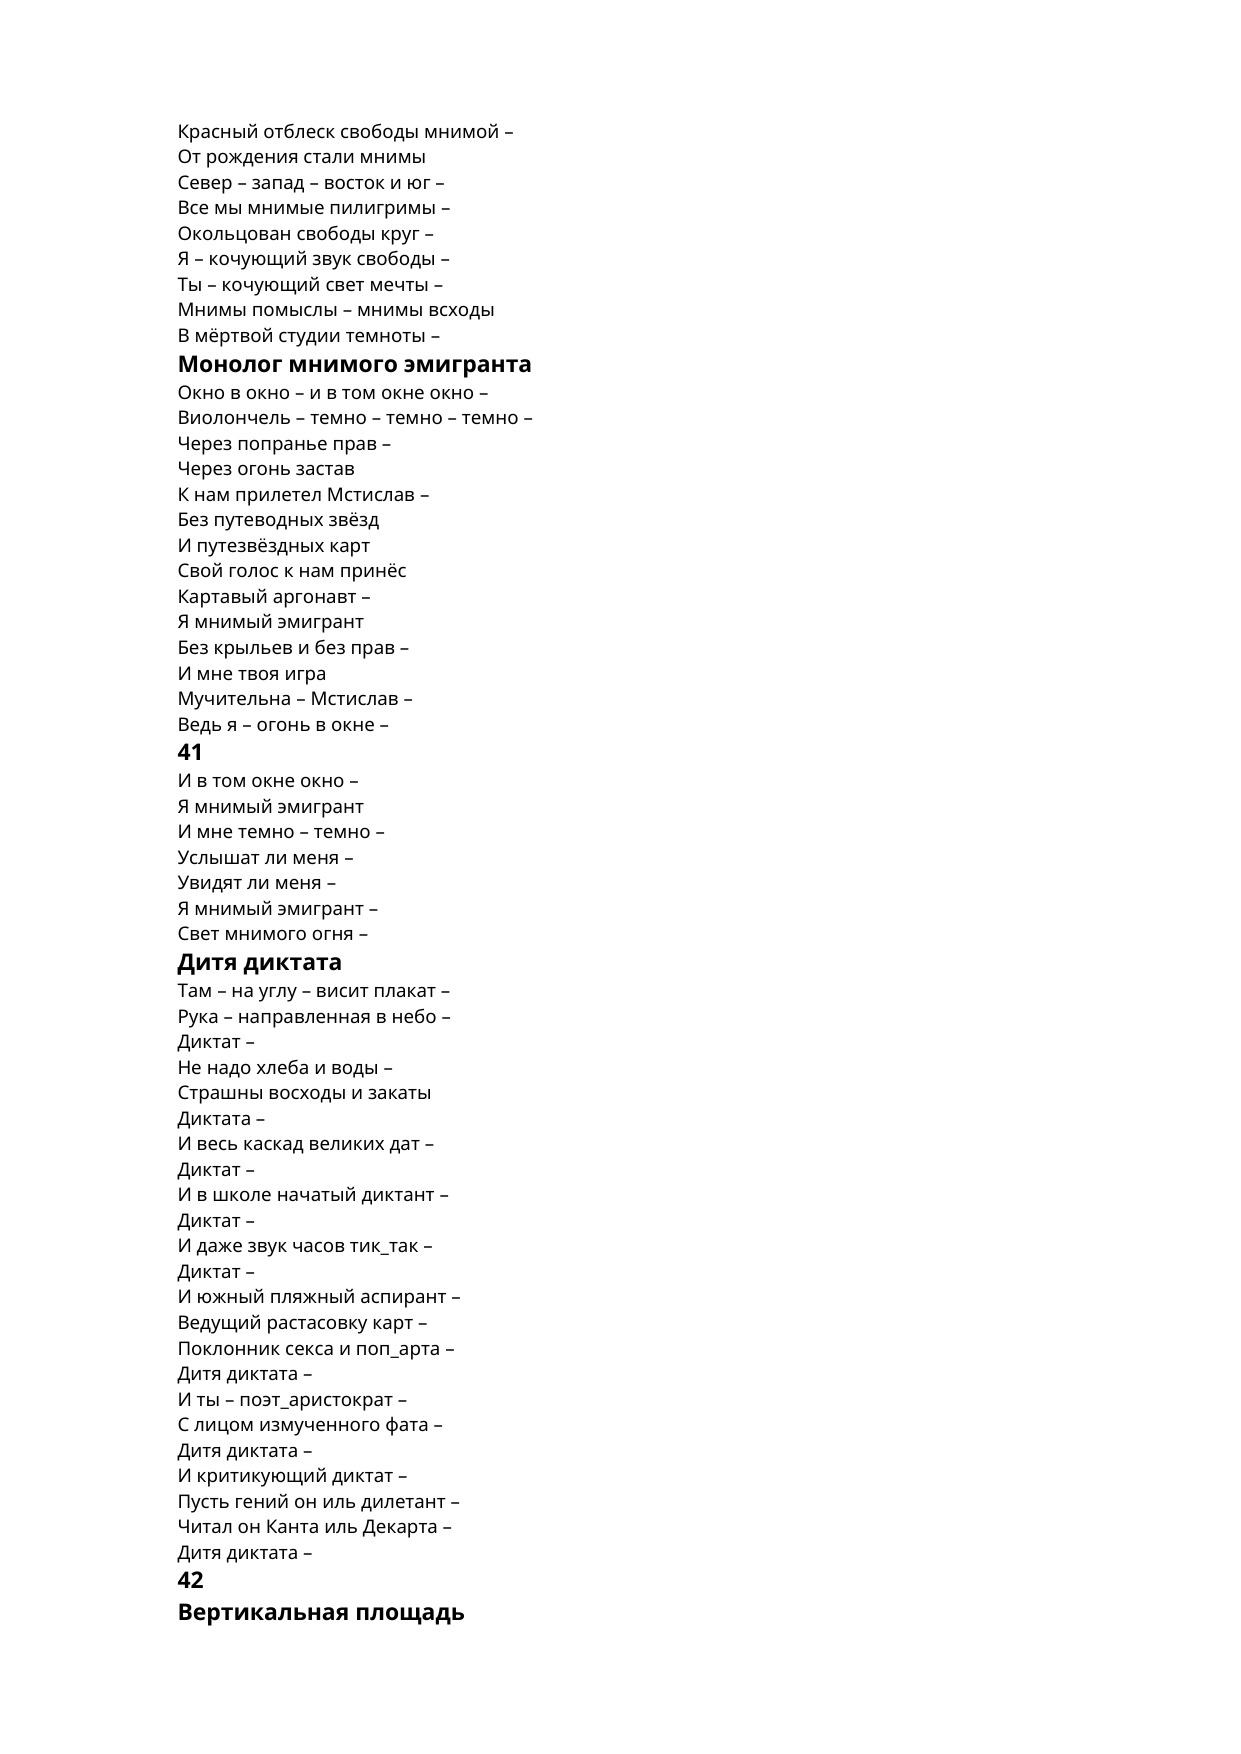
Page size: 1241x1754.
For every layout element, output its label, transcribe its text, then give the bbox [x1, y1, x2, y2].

text Диктат – [177, 1028, 1152, 1054]
text В мёртвой студии темноты – [177, 322, 1152, 348]
text Ты – кочующий свет мечты – [177, 271, 1152, 297]
text Диктат – [177, 1207, 1152, 1233]
text Через огонь застав [177, 456, 1152, 481]
text Красный отблеск свободы мнимой – [177, 118, 1152, 144]
text Дитя диктата – [177, 1539, 1152, 1564]
text Без путеводных звёзд [177, 507, 1152, 532]
text Увидят ли меня – [177, 870, 1152, 895]
text Дитя диктата – [177, 1360, 1152, 1386]
text Рука – направленная в небо – [177, 1003, 1152, 1028]
text Ведущий растасовку карт – [177, 1309, 1152, 1335]
text Я мнимый эмигрант – [177, 895, 1152, 921]
text Картавый аргонавт – [177, 583, 1152, 609]
text Читал он Канта иль Декарта – [177, 1513, 1152, 1539]
text Без крыльев и без прав – [177, 634, 1152, 660]
text Вертикальная площадь [177, 1596, 1152, 1627]
text Я мнимый эмигрант [177, 793, 1152, 819]
text 42 [177, 1564, 1152, 1596]
text Свой голос к нам принёс [177, 558, 1152, 583]
text От рождения стали мнимы [177, 144, 1152, 169]
text Диктата – [177, 1105, 1152, 1131]
text Ведь я – огонь в окне – [177, 711, 1152, 736]
text 41 [177, 736, 1152, 768]
text К нам прилетел Мстислав – [177, 481, 1152, 507]
text Север – запад – восток и юг – [177, 169, 1152, 195]
text Все мы мнимые пилигримы – [177, 195, 1152, 220]
text И даже звук часов тик_так – [177, 1233, 1152, 1258]
text Пусть гений он иль дилетант – [177, 1488, 1152, 1513]
text Окольцован свободы круг – [177, 220, 1152, 246]
text И ты – поэт_аристократ – [177, 1386, 1152, 1411]
text Через попранье прав – [177, 430, 1152, 456]
text И мне темно – темно – [177, 819, 1152, 844]
text Окно в окно – и в том окне окно – [177, 379, 1152, 404]
text И мне твоя игра [177, 660, 1152, 685]
text Я мнимый эмигрант [177, 609, 1152, 634]
text И путезвёздных карт [177, 532, 1152, 558]
text Виолончель – темно – темно – темно – [177, 404, 1152, 430]
text Услышат ли меня – [177, 844, 1152, 870]
text Диктат – [177, 1258, 1152, 1284]
text И критикующий диктат – [177, 1462, 1152, 1488]
text И южный пляжный аспирант – [177, 1284, 1152, 1309]
text Дитя диктата – [177, 1437, 1152, 1462]
text С лицом измученного фата – [177, 1411, 1152, 1437]
text И в школе начатый диктант – [177, 1182, 1152, 1207]
text Мучительна – Мстислав – [177, 685, 1152, 711]
text Свет мнимого огня – [177, 921, 1152, 946]
text Я – кочующий звук свободы – [177, 246, 1152, 271]
text Не надо хлеба и воды – [177, 1054, 1152, 1079]
text Там – на углу – висит плакат – [177, 977, 1152, 1003]
text Дитя диктата [177, 946, 1152, 977]
text Диктат – [177, 1156, 1152, 1182]
text Мнимы помыслы – мнимы всходы [177, 297, 1152, 322]
text И весь каскад великих дат – [177, 1131, 1152, 1156]
text Монолог мнимого эмигранта [177, 348, 1152, 379]
text Страшны восходы и закаты [177, 1079, 1152, 1105]
text Поклонник секса и поп_арта – [177, 1335, 1152, 1360]
text И в том окне окно – [177, 768, 1152, 793]
